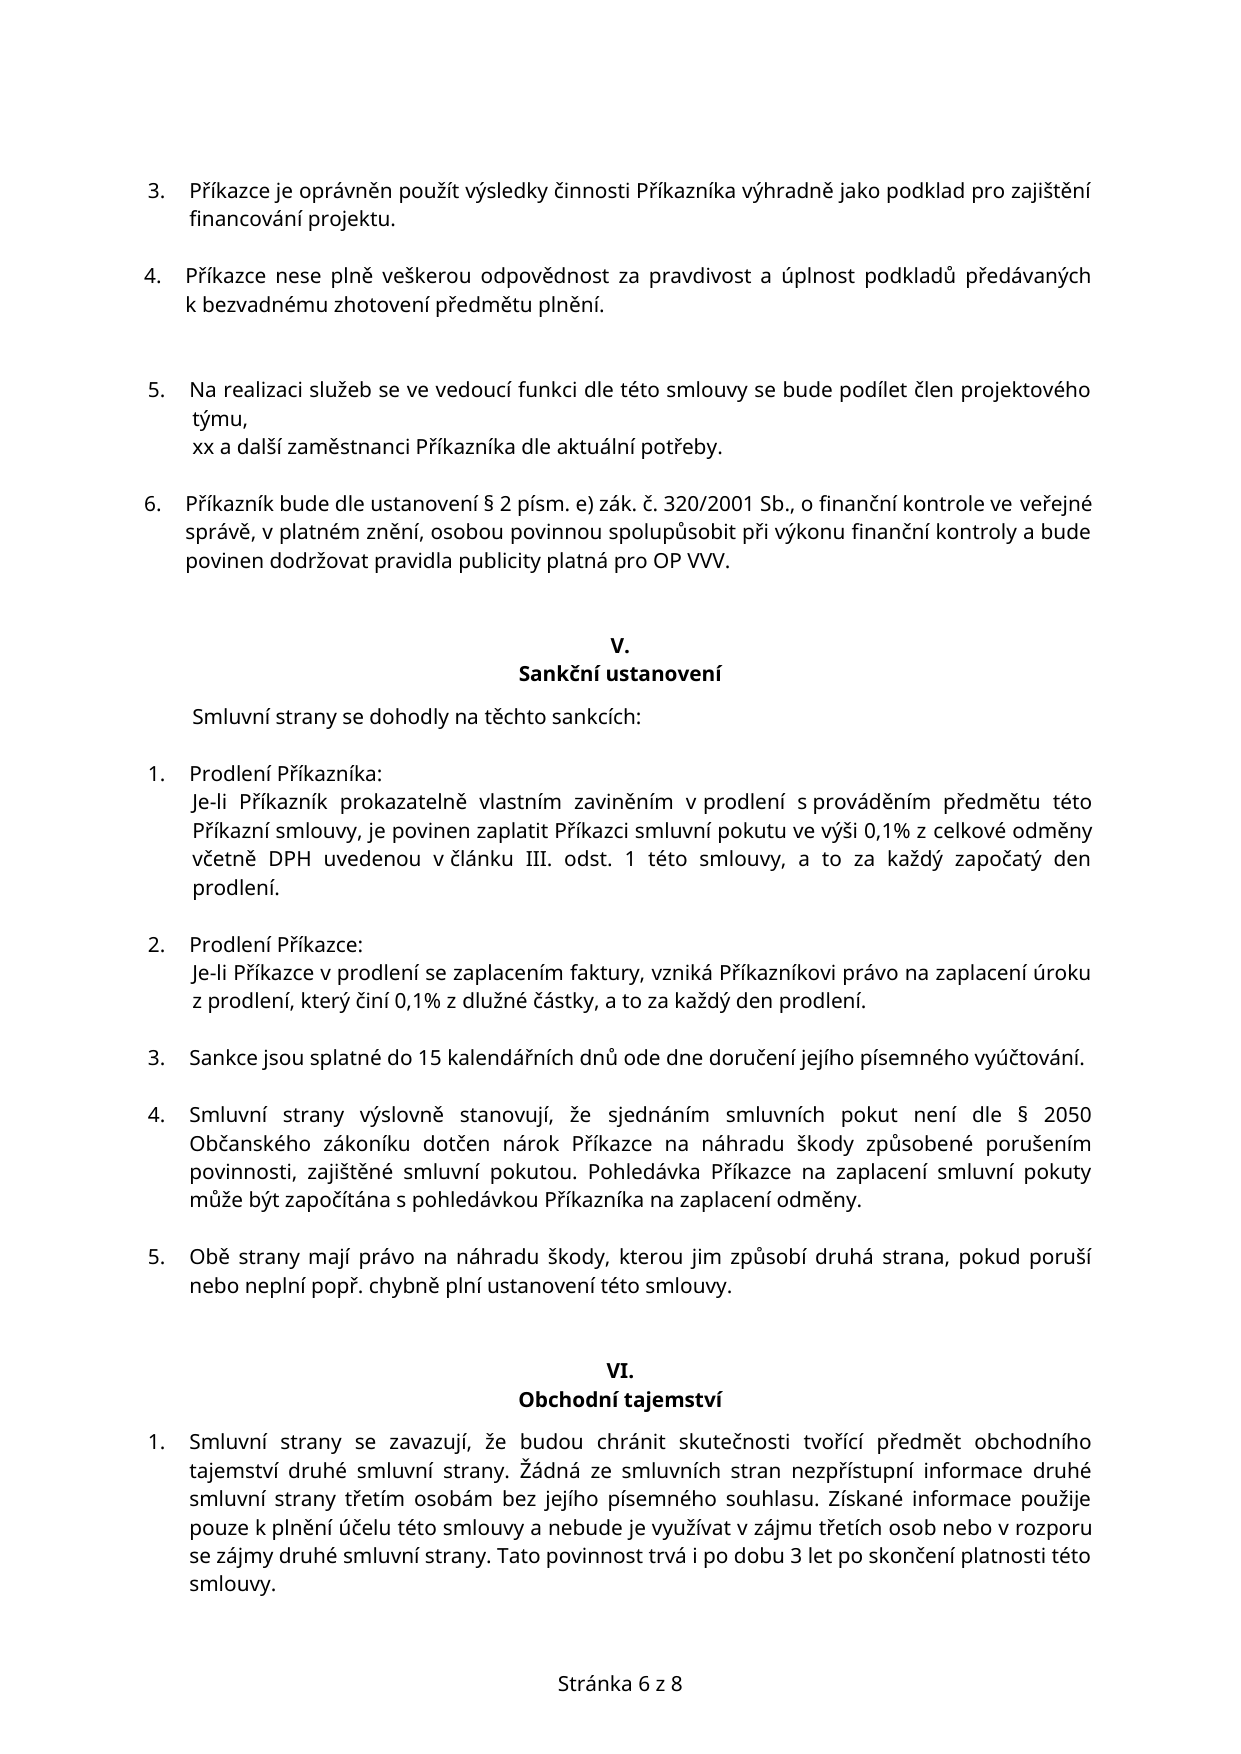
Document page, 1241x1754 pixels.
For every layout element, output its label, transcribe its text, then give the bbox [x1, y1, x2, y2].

list Na realizaci služeb se ve vedoucí funkci dle této smlouvy se bude podílet člen projektového týmu, [148, 375, 1092, 432]
list Příkazník bude dle ustanovení § 2 písm. e) zák. č. 320/2001 Sb., o finanční kontrole ve veřejné správě, v platném znění, osobou povinnou spolupůsobit při výkonu finanční kontroly a bude povinen dodržovat pravidla publicity platná pro OP VVV. [144, 489, 1092, 574]
text Je-li Příkazce v prodlení se zaplacením faktury, vzniká Příkazníkovi právo na zaplacení úroku z prodlení, který činí 0,1% z dlužné částky, a to za každý den prodlení. [192, 958, 1092, 1015]
list Příkazce nese plně veškerou odpovědnost za pravdivost a úplnost podkladů předávaných k bezvadnému zhotovení předmětu plnění. [144, 261, 1092, 318]
list Sankce jsou splatné do 15 kalendářních dnů ode dne doručení jejího písemného vyúčtování. [148, 1043, 1092, 1072]
list Prodlení Příkazce: [148, 930, 1092, 958]
text V. [148, 631, 1092, 659]
text Smluvní strany se dohodly na těchto sankcích: [192, 702, 1092, 731]
list Smluvní strany výslovně stanovují, že sjednáním smluvních pokut není dle § 2050 Občanského zákoníku dotčen nárok Příkazce na náhradu škody způsobené porušením povinnosti, zajištěné smluvní pokutou. Pohledávka Příkazce na zaplacení smluvní pokuty může být započítána s pohledávkou Příkazníka na zaplacení odměny. [148, 1100, 1092, 1214]
list Obě strany mají právo na náhradu škody, kterou jim způsobí druhá strana, pokud poruší nebo neplní popř. chybně plní ustanovení této smlouvy. [148, 1242, 1092, 1299]
text Je-li Příkazník prokazatelně vlastním zaviněním v prodlení s prováděním předmětu této Příkazní smlouvy, je povinen zaplatit Příkazci smluvní pokutu ve výši 0,1% z celkové odměny včetně DPH uvedenou v článku III. odst. 1 této smlouvy, a to za každý započatý den prodlení. [192, 787, 1092, 901]
text VI. [148, 1356, 1092, 1385]
text xx a další zaměstnanci Příkazníka dle aktuální potřeby. [192, 432, 1092, 461]
text Obchodní tajemství [148, 1385, 1092, 1413]
list Příkazce je oprávněn použít výsledky činnosti Příkazníka výhradně jako podklad pro zajištění financování projektu. [148, 176, 1092, 233]
list Smluvní strany se zavazují, že budou chránit skutečnosti tvořící předmět obchodního tajemství druhé smluvní strany. Žádná ze smluvních stran nezpřístupní informace druhé smluvní strany třetím osobám bez jejího písemného souhlasu. Získané informace použije pouze k plnění účelu této smlouvy a nebude je využívat v zájmu třetích osob nebo v rozporu se zájmy druhé smluvní strany. Tato povinnost trvá i po dobu 3 let po skončení platnosti této smlouvy. [148, 1427, 1092, 1598]
text Sankční ustanovení [148, 659, 1092, 688]
list Prodlení Příkazníka: [148, 759, 1092, 787]
